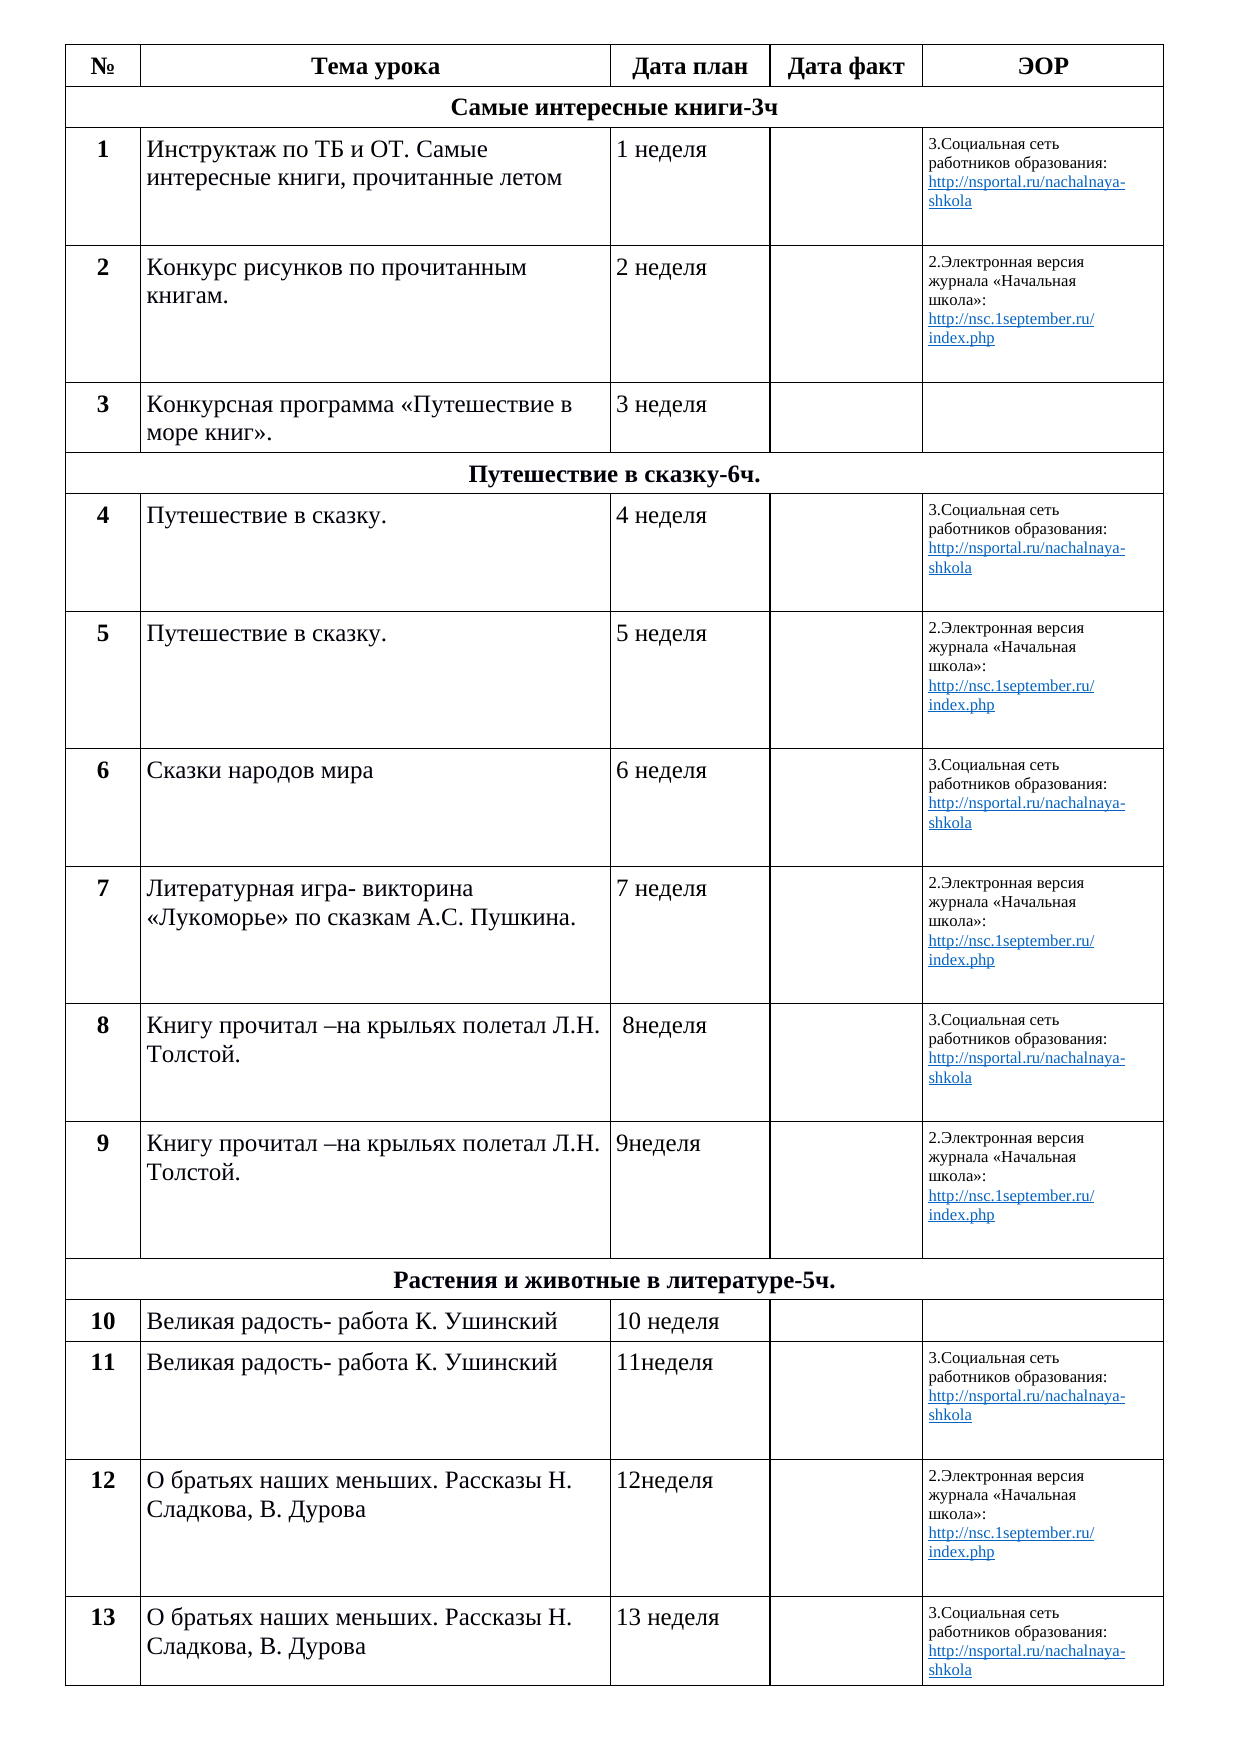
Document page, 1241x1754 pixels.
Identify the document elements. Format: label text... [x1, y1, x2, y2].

table_cell Инструктаж по ТБ и ОТ. Самые интересные книги, прочитанные летом [141, 128, 610, 245]
table_cell 3 [66, 383, 140, 452]
table_cell [923, 1300, 1163, 1341]
table_header Тема урока [141, 45, 610, 86]
table_cell [923, 383, 1163, 452]
table_cell 3.Социальная сеть работников образования: http://nsportal.ru/nachalnaya-shkola [923, 1004, 1163, 1121]
table_cell 11 [66, 1342, 140, 1458]
table_header № [66, 45, 140, 86]
table_cell 3.Социальная сеть работников образования: http://nsportal.ru/nachalnaya-shkola [923, 494, 1163, 611]
table_header Дата план [611, 45, 769, 86]
table_cell Конкурс рисунков по прочитанным книгам. [141, 246, 610, 382]
table_cell Литературная игра- викторина «Лукоморье» по сказкам А.С. Пушкина. [141, 867, 610, 1003]
table_cell [771, 246, 922, 382]
table_cell Великая радость- работа К. Ушинский [141, 1300, 610, 1341]
table_cell Растения и животные в литературе-5ч. [66, 1259, 1163, 1299]
table_cell Великая радость- работа К. Ушинский [141, 1342, 610, 1458]
table_cell 12 [66, 1460, 140, 1596]
table_cell 3 неделя [611, 383, 769, 452]
table_cell [771, 128, 922, 245]
table_cell 7 [66, 867, 140, 1003]
table_cell 4 неделя [611, 494, 769, 611]
table_cell [771, 1342, 922, 1458]
table_cell Книгу прочитал –на крыльях полетал Л.Н. Толстой. [141, 1004, 610, 1121]
table_cell 10 неделя [611, 1300, 769, 1341]
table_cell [923, 1597, 1163, 1685]
table_cell 8 [66, 1004, 140, 1121]
table_cell Конкурсная программа «Путешествие в море книг». [141, 383, 610, 452]
table_cell 1 неделя [611, 128, 769, 245]
table_cell [771, 1597, 922, 1685]
table_cell 13 [66, 1597, 140, 1685]
table_cell 2 неделя [611, 246, 769, 382]
table_cell Самые интересные книги-3ч [66, 87, 1163, 127]
table_cell 3.Социальная сеть работников образования: http://nsportal.ru/nachalnaya-shkola [923, 128, 1163, 245]
table_cell [771, 612, 922, 748]
table_cell 2 [66, 246, 140, 382]
table_cell 13 неделя [611, 1597, 769, 1685]
table_cell Книгу прочитал –на крыльях полетал Л.Н. Толстой. [141, 1122, 610, 1258]
table_cell 9 [66, 1122, 140, 1258]
table_cell Сказки народов мира [141, 749, 610, 866]
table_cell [141, 1460, 610, 1596]
table_cell 2.Электронная версия журнала «Начальная школа»: http://nsc.1september.ru/index.php [923, 867, 1163, 1003]
table_cell 4 [66, 494, 140, 611]
table_cell 3.Социальная сеть работников образования: http://nsportal.ru/nachalnaya-shkola [923, 749, 1163, 866]
table_cell [771, 383, 922, 452]
table_cell 8неделя [611, 1004, 769, 1121]
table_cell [923, 1460, 1163, 1596]
table_cell [771, 749, 922, 866]
table_cell [771, 867, 922, 1003]
table_cell 1 [66, 128, 140, 245]
table_cell [771, 1300, 922, 1341]
table_cell 3.Социальная сеть работников образования: http://nsportal.ru/nachalnaya-shkola [923, 1342, 1163, 1458]
table_cell 7 неделя [611, 867, 769, 1003]
table_cell 2.Электронная версия журнала «Начальная школа»: http://nsc.1september.ru/index.php [923, 246, 1163, 382]
table_cell 12неделя [611, 1460, 769, 1596]
table_cell [771, 1122, 922, 1258]
table_cell 11неделя [611, 1342, 769, 1458]
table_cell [141, 1597, 610, 1685]
table_cell [771, 1004, 922, 1121]
table_header ЭОР [923, 45, 1163, 86]
table_cell [771, 1460, 922, 1596]
table_cell Путешествие в сказку. [141, 612, 610, 748]
table_cell 5 неделя [611, 612, 769, 748]
table_header Дата факт [771, 45, 922, 86]
table_cell Путешествие в сказку-6ч. [66, 453, 1163, 493]
table_cell 9неделя [611, 1122, 769, 1258]
table_cell 5 [66, 612, 140, 748]
table_cell Путешествие в сказку. [141, 494, 610, 611]
table_cell 2.Электронная версия журнала «Начальная школа»: http://nsc.1september.ru/index.php [923, 612, 1163, 748]
table_cell 6 неделя [611, 749, 769, 866]
table_cell 10 [66, 1300, 140, 1341]
table_cell 2.Электронная версия журнала «Начальная школа»: http://nsc.1september.ru/index.php [923, 1122, 1163, 1258]
table_cell [771, 494, 922, 611]
table_cell 6 [66, 749, 140, 866]
